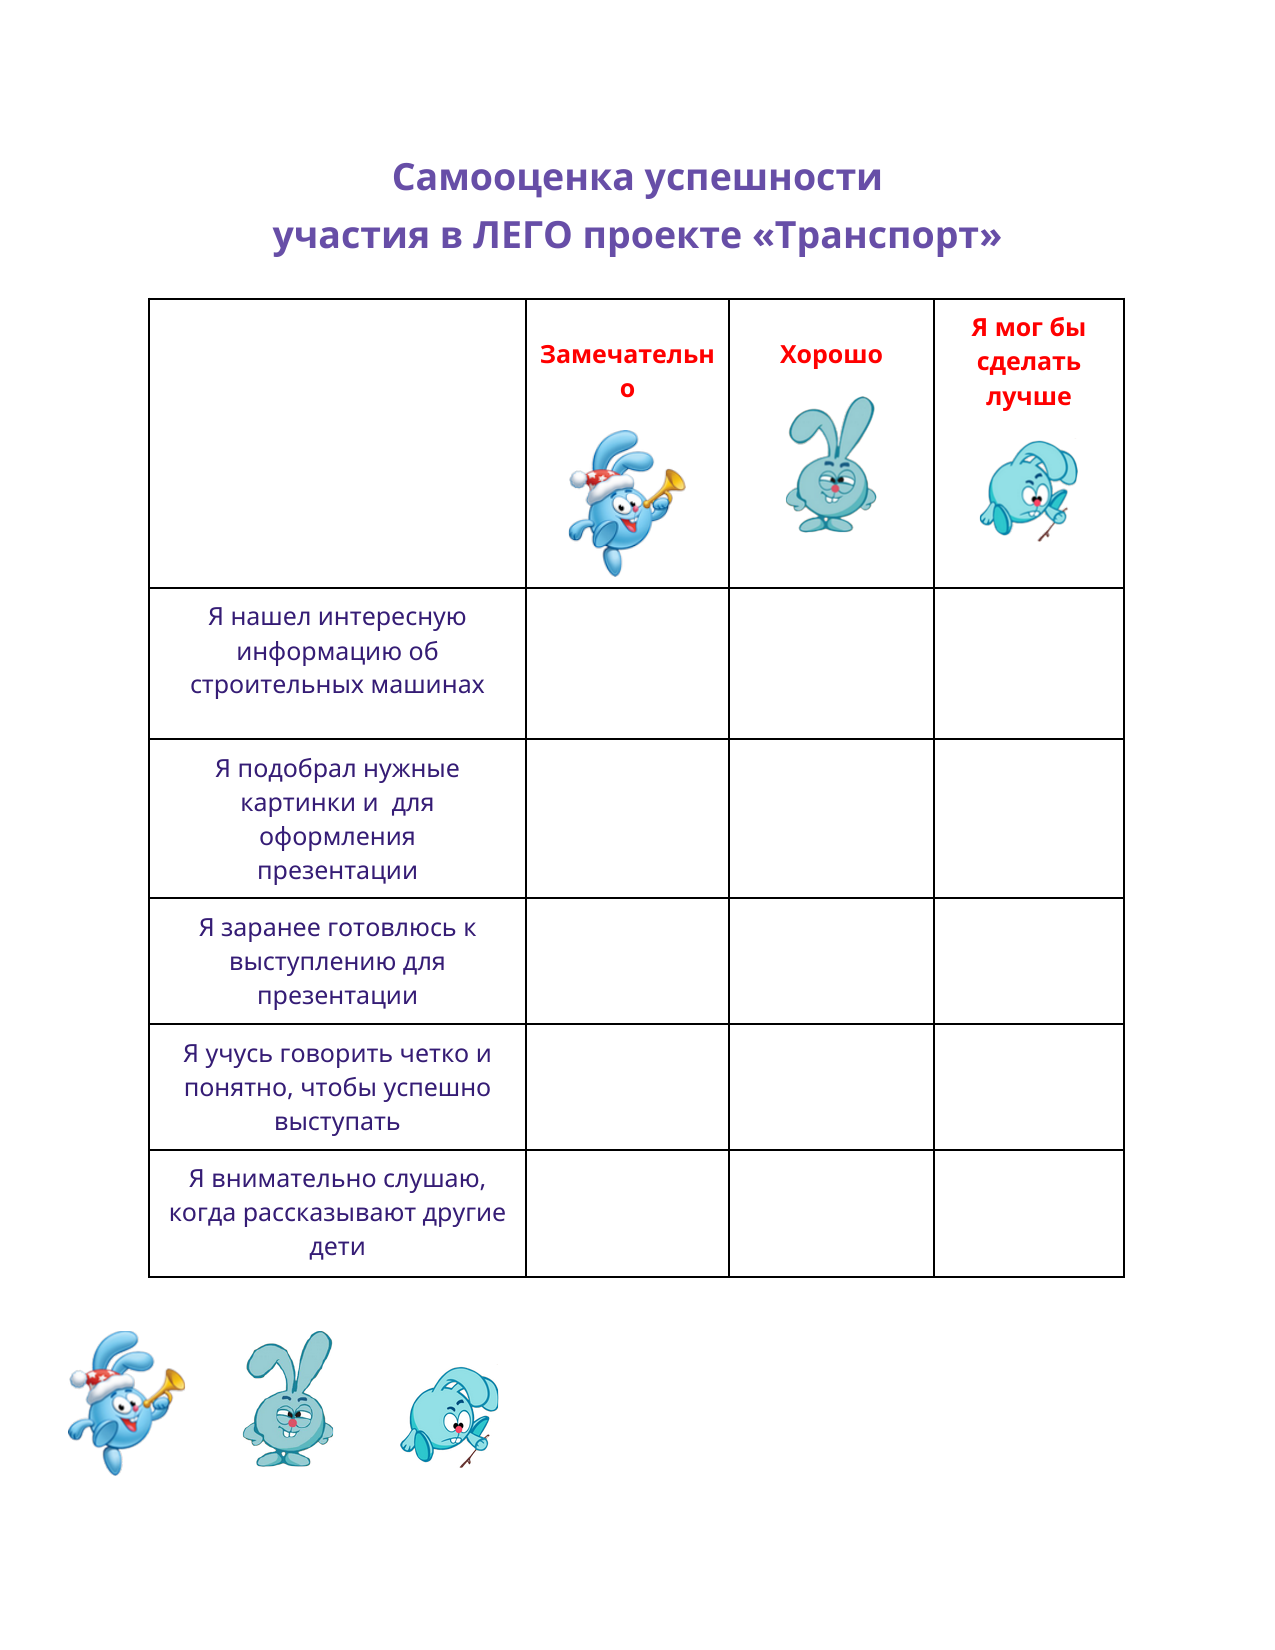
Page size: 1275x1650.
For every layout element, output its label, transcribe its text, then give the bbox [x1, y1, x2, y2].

table_cell Я заранее готовлюсь к выступлению для презентации [150, 899, 525, 1023]
table_cell [730, 1151, 933, 1276]
table_header [150, 300, 525, 587]
table_cell [935, 740, 1123, 897]
table_cell Я учусь говорить четко и понятно, чтобы успешно выступать [150, 1025, 525, 1148]
text Самооценка успешности [150, 150, 1125, 201]
picture [485, 1381, 499, 1409]
table_cell [527, 589, 728, 738]
picture [785, 396, 877, 533]
table_cell [730, 589, 933, 738]
table_cell Я нашел интересную информацию об строительных машинах [150, 589, 525, 738]
table_cell [730, 1025, 933, 1148]
table_cell [527, 899, 728, 1023]
picture [979, 438, 1078, 542]
table_header Хорошо [730, 300, 933, 587]
table_cell Я подобрал нужные картинки и для оформления презентации [150, 740, 525, 897]
picture [568, 430, 686, 577]
table_cell [935, 589, 1123, 738]
table_cell [935, 1025, 1123, 1148]
picture [68, 1331, 186, 1476]
picture [469, 1434, 480, 1445]
table_cell [935, 899, 1123, 1023]
table_cell [730, 740, 933, 897]
table_header Я мог бы сделать лучше [935, 300, 1123, 587]
table_cell [935, 1151, 1123, 1276]
table_cell [527, 740, 728, 897]
table_cell [527, 1025, 728, 1148]
table_cell [730, 899, 933, 1023]
table_cell [527, 1151, 728, 1276]
text участия в ЛЕГО проекте «Транспорт» [150, 209, 1125, 260]
picture [242, 1331, 334, 1467]
table_cell Я внимательно слушаю, когда рассказывают другие дети [150, 1151, 525, 1276]
picture [474, 1422, 485, 1434]
table_header Замечательно [527, 300, 728, 587]
picture [400, 1364, 499, 1468]
